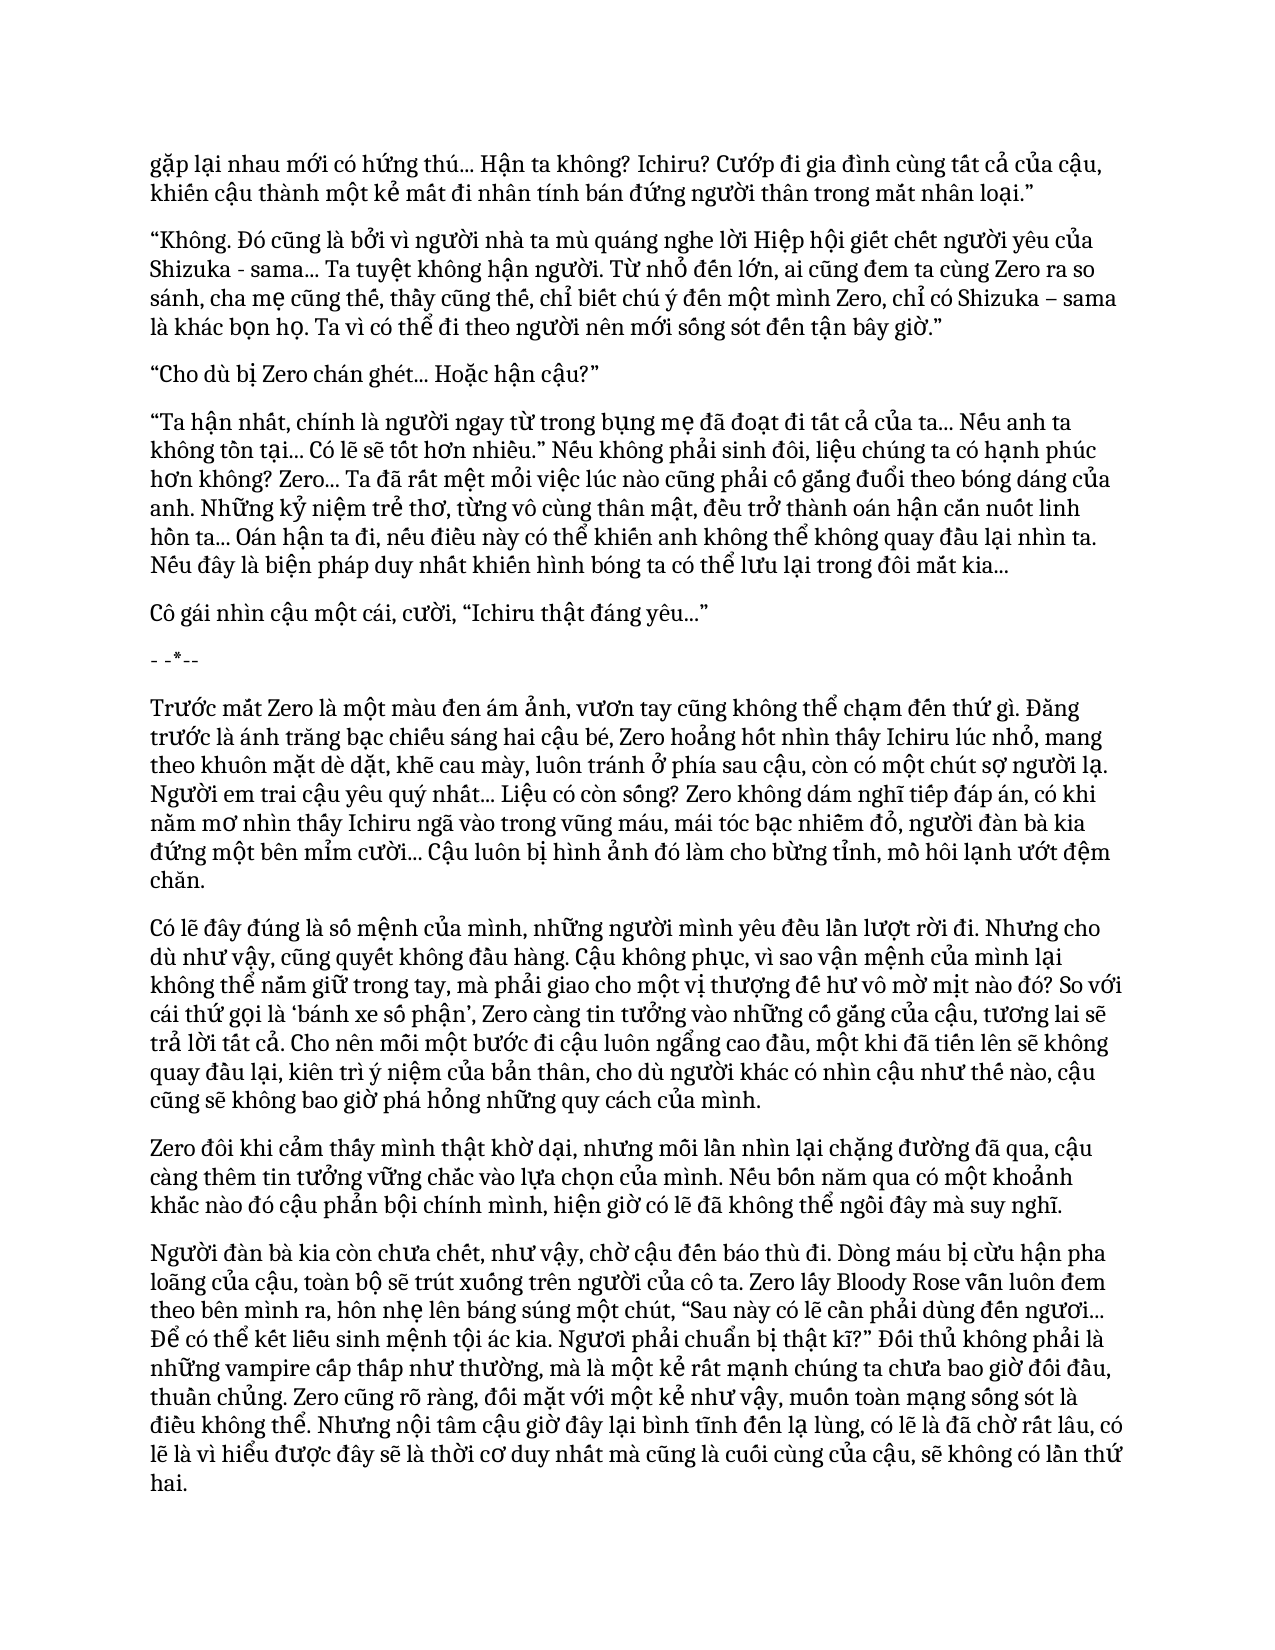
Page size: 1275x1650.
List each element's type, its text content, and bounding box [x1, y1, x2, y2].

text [150, 150, 1125, 207]
text Có lẽ đây đúng là số mệnh của mình, những người mình yêu đều lần lượt rời đi. Nhưng cho dù như vậy, cũng quyết không đầu hàng. Cậu không phục, vì sao vận mệnh của mình lại không thể nắm giữ trong tay, mà phải giao cho một vị thượng đế hư vô mờ mịt nào đó? So với cái thứ gọi là ‘bánh xe số phận’, Zero càng tin tưởng vào những cố gắng của cậu, tương lai sẽ trả lời tất cả. Cho nên mỗi một bước đi cậu luôn ngẩng cao đầu, một khi đã tiến lên sẽ không quay đầu lại, kiên trì ý niệm của bản thân, cho dù người khác có nhìn cậu như thế nào, cậu cũng sẽ không bao giờ phá hỏng những quy cách của mình. [150, 914, 1125, 1115]
text Người đàn bà kia còn chưa chết, như vậy, chờ cậu đến báo thù đi. Dòng máu bị cừu hận pha loãng của cậu, toàn bộ sẽ trút xuống trên người của cô ta. Zero lấy Bloody Rose vẫn luôn đem theo bên mình ra, hôn nhẹ lên báng súng một chút, “Sau này có lẽ cần phải dùng đến ngươi... Để có thể kết liễu sinh mệnh tội ác kia. Ngươi phải chuẩn bị thật kĩ?” Đối thủ không phải là những vampire cấp thấp như thường, mà là một kẻ rất mạnh chúng ta chưa bao giờ đối đầu, thuần chủng. Zero cũng rõ ràng, đối mặt với một kẻ như vậy, muốn toàn mạng sống sót là điều không thể. Nhưng nội tâm cậu giờ đây lại bình tĩnh đến lạ lùng, có lẽ là đã chờ rất lâu, có lẽ là vì hiểu được đây sẽ là thời cơ duy nhất mà cũng là cuối cùng của cậu, sẽ không có lần thứ hai. [150, 1239, 1125, 1497]
text Zero đôi khi cảm thấy mình thật khờ dại, nhưng mỗi lần nhìn lại chặng đường đã qua, cậu càng thêm tin tưởng vững chắc vào lựa chọn của mình. Nếu bốn năm qua có một khoảnh khắc nào đó cậu phản bội chính mình, hiện giờ có lẽ đã không thể ngồi đây mà suy nghĩ. [150, 1134, 1125, 1220]
text “Ta hận nhất, chính là người ngay từ trong bụng mẹ đã đoạt đi tất cả của ta... Nếu anh ta không tồn tại... Có lẽ sẽ tốt hơn nhiều.” Nếu không phải sinh đôi, liệu chúng ta có hạnh phúc hơn không? Zero... Ta đã rất mệt mỏi việc lúc nào cũng phải cố gắng đuổi theo bóng dáng của anh. Những kỷ niệm trẻ thơ, từng vô cùng thân mật, đều trở thành oán hận cắn nuốt linh hồn ta... Oán hận ta đi, nếu điều này có thể khiến anh không thể không quay đầu lại nhìn ta. Nếu đây là biện pháp duy nhất khiến hình bóng ta có thể lưu lại trong đôi mắt kia... [150, 407, 1125, 580]
text Cô gái nhìn cậu một cái, cười, “Ichiru thật đáng yêu...” [150, 599, 1125, 627]
text Trước mắt Zero là một màu đen ám ảnh, vươn tay cũng không thể chạm đến thứ gì. Đằng trước là ánh trăng bạc chiếu sáng hai cậu bé, Zero hoảng hốt nhìn thấy Ichiru lúc nhỏ, mang theo khuôn mặt dè dặt, khẽ cau mày, luôn tránh ở phía sau cậu, còn có một chút sợ người lạ. Người em trai cậu yêu quý nhất... Liệu có còn sống? Zero không dám nghĩ tiếp đáp án, có khi nằm mơ nhìn thấy Ichiru ngã vào trong vũng máu, mái tóc bạc nhiễm đỏ, người đàn bà kia đứng một bên mỉm cười... Cậu luôn bị hình ảnh đó làm cho bừng tỉnh, mồ hôi lạnh ướt đệm chăn. [150, 694, 1125, 895]
text “Không. Đó cũng là bởi vì người nhà ta mù quáng nghe lời Hiệp hội giết chết người yêu của Shizuka - sama... Ta tuyệt không hận người. Từ nhỏ đến lớn, ai cũng đem ta cùng Zero ra so sánh, cha mẹ cũng thế, thầy cũng thế, chỉ biết chú ý đến một mình Zero, chỉ có Shizuka – sama là khác bọn họ. Ta vì có thể đi theo người nên mới sống sót đến tận bây giờ.” [150, 226, 1125, 341]
text “Cho dù bị Zero chán ghét... Hoặc hận cậu?” [150, 360, 1125, 389]
text - -*-- [150, 646, 1125, 675]
